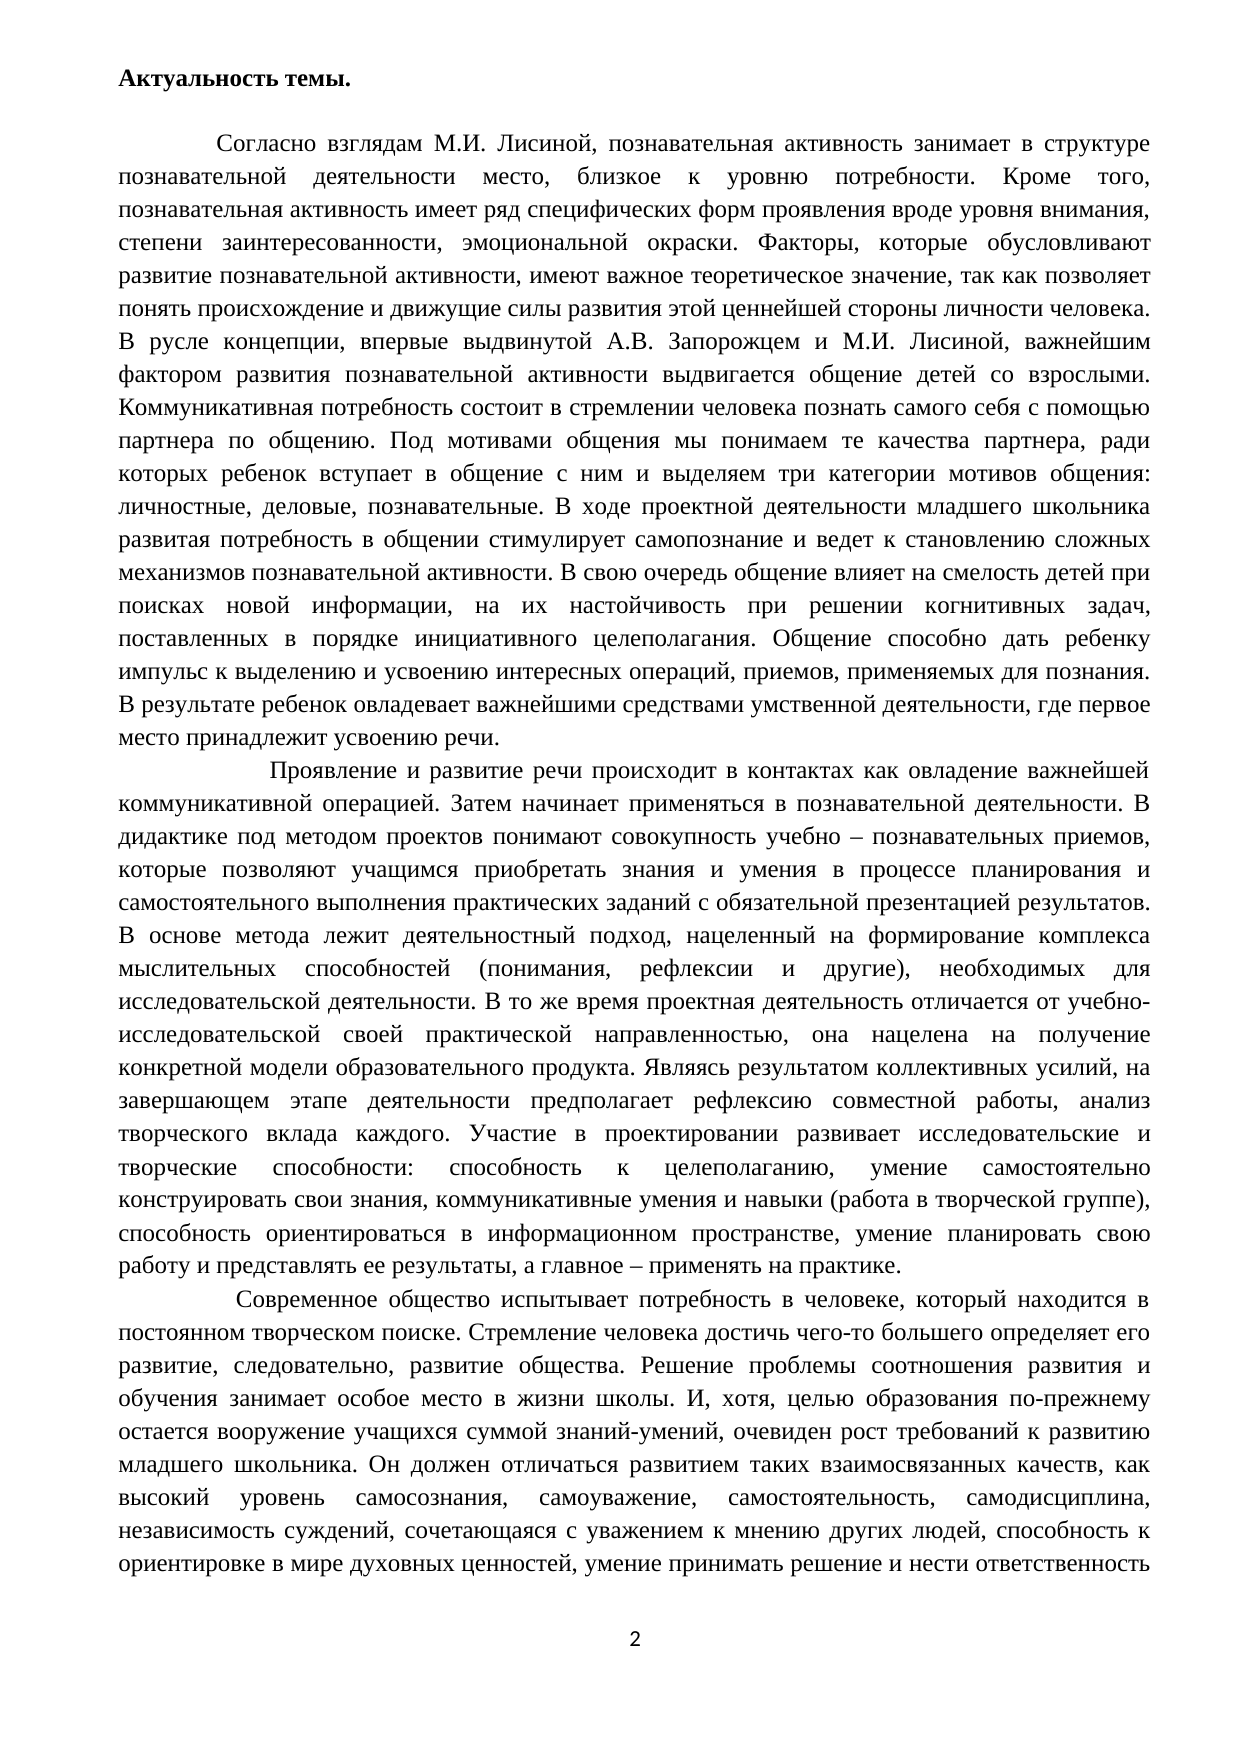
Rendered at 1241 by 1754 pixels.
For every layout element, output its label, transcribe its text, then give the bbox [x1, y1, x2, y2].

text Актуальность темы. [118, 63, 1152, 91]
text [118, 1284, 1152, 1577]
text Согласно взглядам М.И. Лисиной, познавательная активность занимает в структуре познавательной деятельности место, близкое к уровню потребности. Кроме того, познавательная активность имеет ряд специфических форм проявления вроде уровня внимания, степени заинтересованности, эмоциональной окраски. Факторы, которые обусловливают развитие познавательной активности, имеют важное теоретическое значение, так как позволяет понять происхождение и движущие силы развития этой ценнейшей стороны личности человека. В русле концепции, впервые выдвинутой А.В. Запорожцем и М.И. Лисиной, важнейшим фактором развития познавательной активности выдвигается общение детей со взрослыми. Коммуникативная потребность состоит в стремлении человека познать самого себя с помощью партнера по общению. Под мотивами общения мы понимаем те качества партнера, ради которых ребенок вступает в общение с ним и выделяем три категории мотивов общения: личностные, деловые, познавательные. В ходе проектной деятельности младшего школьника развитая потребность в общении стимулирует самопознание и ведет к становлению сложных механизмов познавательной активности. В свою очередь общение влияет на смелость детей при поисках новой информации, на их настойчивость при решении когнитивных задач, поставленных в порядке инициативного целеполагания. Общение способно дать ребенку импульс к выделению и усвоению интересных операций, приемов, применяемых для познания. В результате ребенок овладевает важнейшими средствами умственной деятельности, где первое место принадлежит усвоению речи. [118, 128, 1152, 751]
text Проявление и развитие речи происходит в контактах как овладение важнейшей коммуникативной операцией. Затем начинает применяться в познавательной деятельности. В дидактике под методом проектов понимают совокупность учебно – познавательных приемов, которые позволяют учащимся приобретать знания и умения в процессе планирования и самостоятельного выполнения практических заданий с обязательной презентацией результатов. В основе метода лежит деятельностный подход, нацеленный на формирование комплекса мыслительных способностей (понимания, рефлексии и другие), необходимых для исследовательской деятельности. В то же время проектная деятельность отличается от учебно-исследовательской своей практической направленностью, она нацелена на получение конкретной модели образовательного продукта. Являясь результатом коллективных усилий, на завершающем этапе деятельности предполагает рефлексию совместной работы, анализ творческого вклада каждого. Участие в проектировании развивает исследовательские и творческие способности: способность к целеполаганию, умение самостоятельно конструировать свои знания, коммуникативные умения и навыки (работа в творческой группе), способность ориентироваться в информационном пространстве, умение планировать свою работу и представлять ее результаты, а главное – применять на практике. [118, 755, 1152, 1279]
